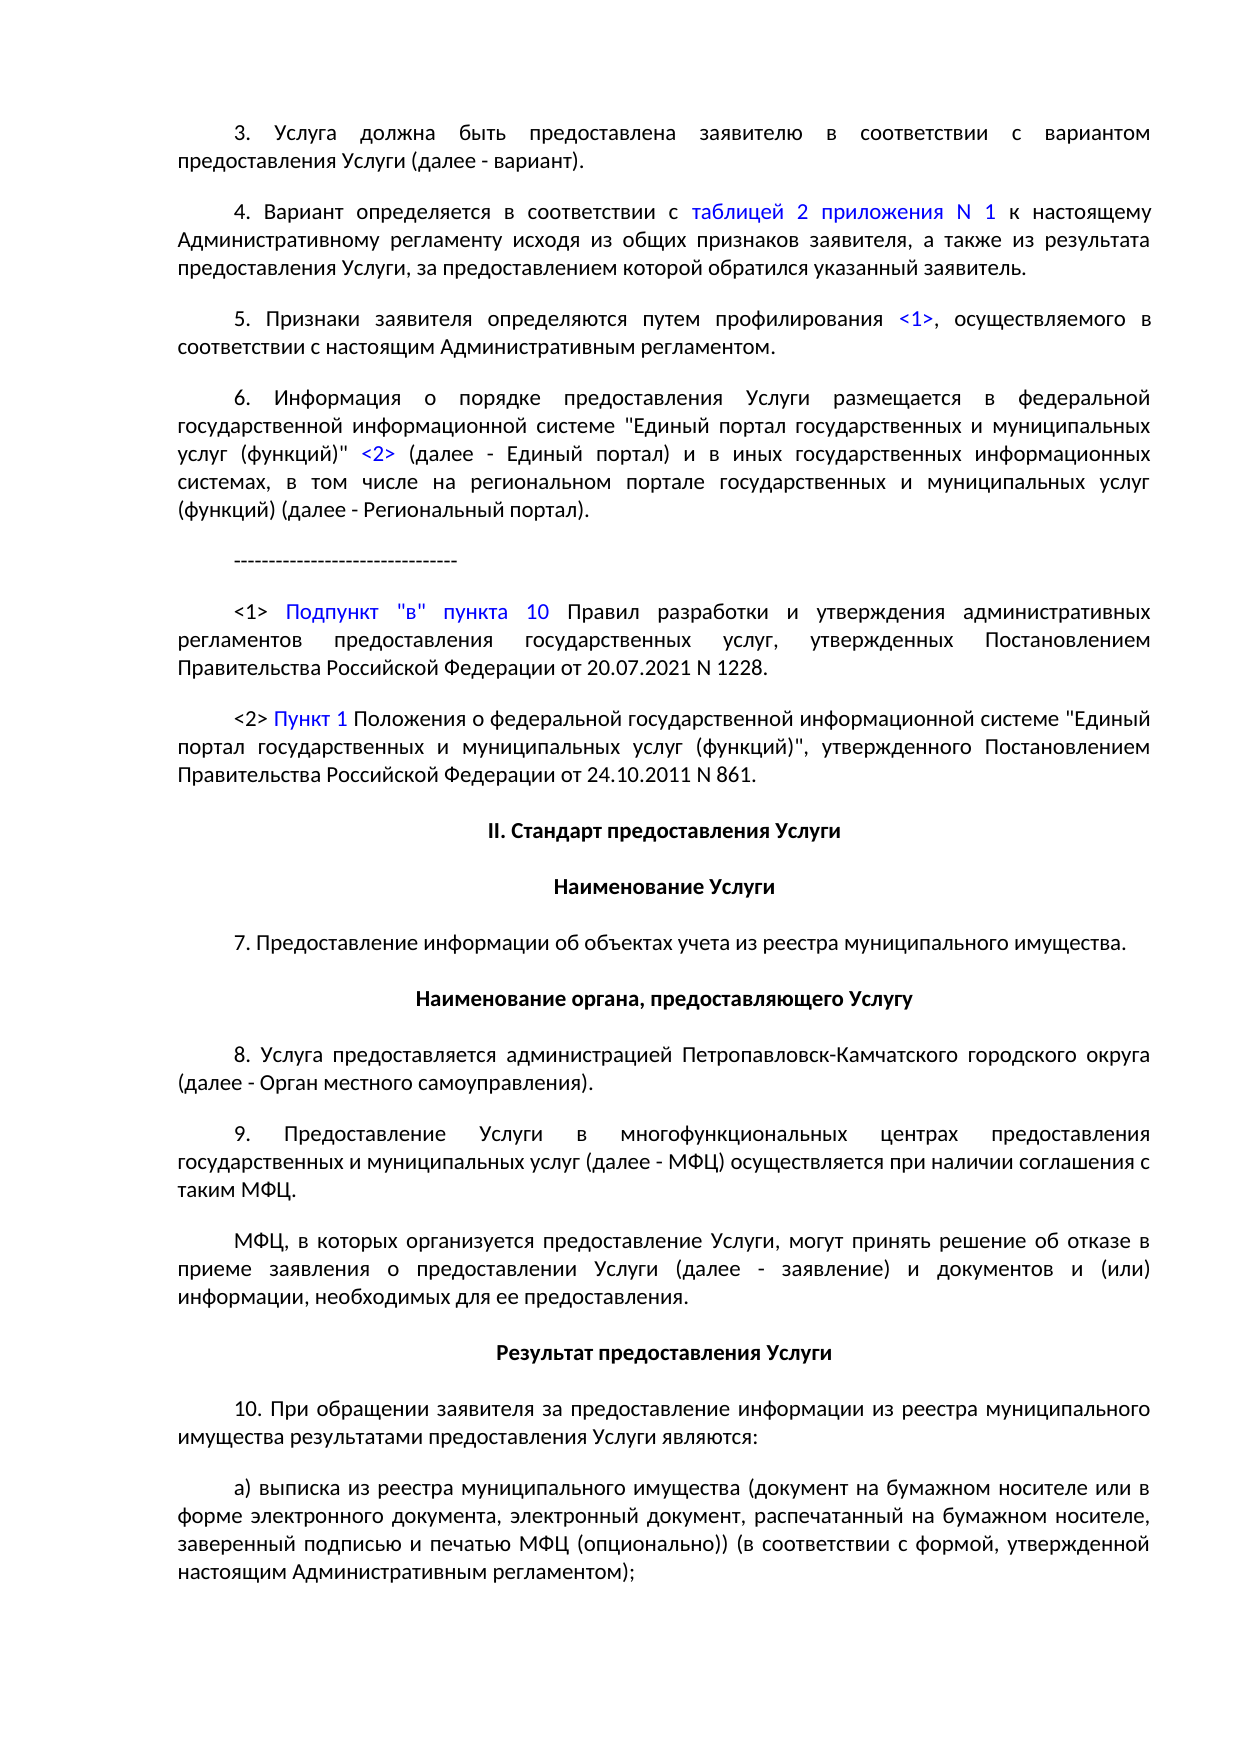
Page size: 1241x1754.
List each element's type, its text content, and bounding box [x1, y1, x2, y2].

text а) выписка из реестра муниципального имущества (документ на бумажном носителе или в форме электронного документа, электронный документ, распечатанный на бумажном носителе, заверенный подписью и печатью МФЦ (опционально)) (в соответствии с формой, утвержденной настоящим Административным регламентом); [177, 1473, 1152, 1585]
text -------------------------------- [177, 546, 1152, 574]
text 9. Предоставление Услуги в многофункциональных центрах предоставления государственных и муниципальных услуг (далее - МФЦ) осуществляется при наличии соглашения с таким МФЦ. [177, 1119, 1152, 1203]
text 5. Признаки заявителя определяются путем профилирования <1>, осуществляемого в соответствии с настоящим Административным регламентом. [177, 304, 1152, 360]
text 7. Предоставление информации об объектах учета из реестра муниципального имущества. [177, 928, 1152, 956]
text <2> Пункт 1 Положения о федеральной государственной информационной системе "Единый портал государственных и муниципальных услуг (функций)", утвержденного Постановлением Правительства Российской Федерации от 24.10.2011 N 861. [177, 704, 1152, 788]
text 8. Услуга предоставляется администрацией Петропавловск-Камчатского городского округа (далее - Орган местного самоуправления). [177, 1040, 1152, 1096]
text МФЦ, в которых организуется предоставление Услуги, могут принять решение об отказе в приеме заявления о предоставлении Услуги (далее - заявление) и документов и (или) информации, необходимых для ее предоставления. [177, 1226, 1152, 1310]
text 10. При обращении заявителя за предоставление информации из реестра муниципального имущества результатами предоставления Услуги являются: [177, 1394, 1152, 1450]
text 3. Услуга должна быть предоставлена заявителю в соответствии с вариантом предоставления Услуги (далее - вариант). [177, 118, 1152, 174]
text 4. Вариант определяется в соответствии с таблицей 2 приложения N 1 к настоящему Административному регламенту исходя из общих признаков заявителя, а также из результата предоставления Услуги, за предоставлением которой обратился указанный заявитель. [177, 197, 1152, 281]
title Наименование органа, предоставляющего Услугу [177, 984, 1152, 1012]
text 6. Информация о порядке предоставления Услуги размещается в федеральной государственной информационной системе "Единый портал государственных и муниципальных услуг (функций)" <2> (далее - Единый портал) и в иных государственных информационных системах, в том числе на региональном портале государственных и муниципальных услуг (функций) (далее - Региональный портал). [177, 383, 1152, 523]
title II. Стандарт предоставления Услуги [177, 816, 1152, 844]
title Результат предоставления Услуги [177, 1338, 1152, 1366]
title Наименование Услуги [177, 872, 1152, 900]
text <1> Подпункт "в" пункта 10 Правил разработки и утверждения административных регламентов предоставления государственных услуг, утвержденных Постановлением Правительства Российской Федерации от 20.07.2021 N 1228. [177, 597, 1152, 681]
